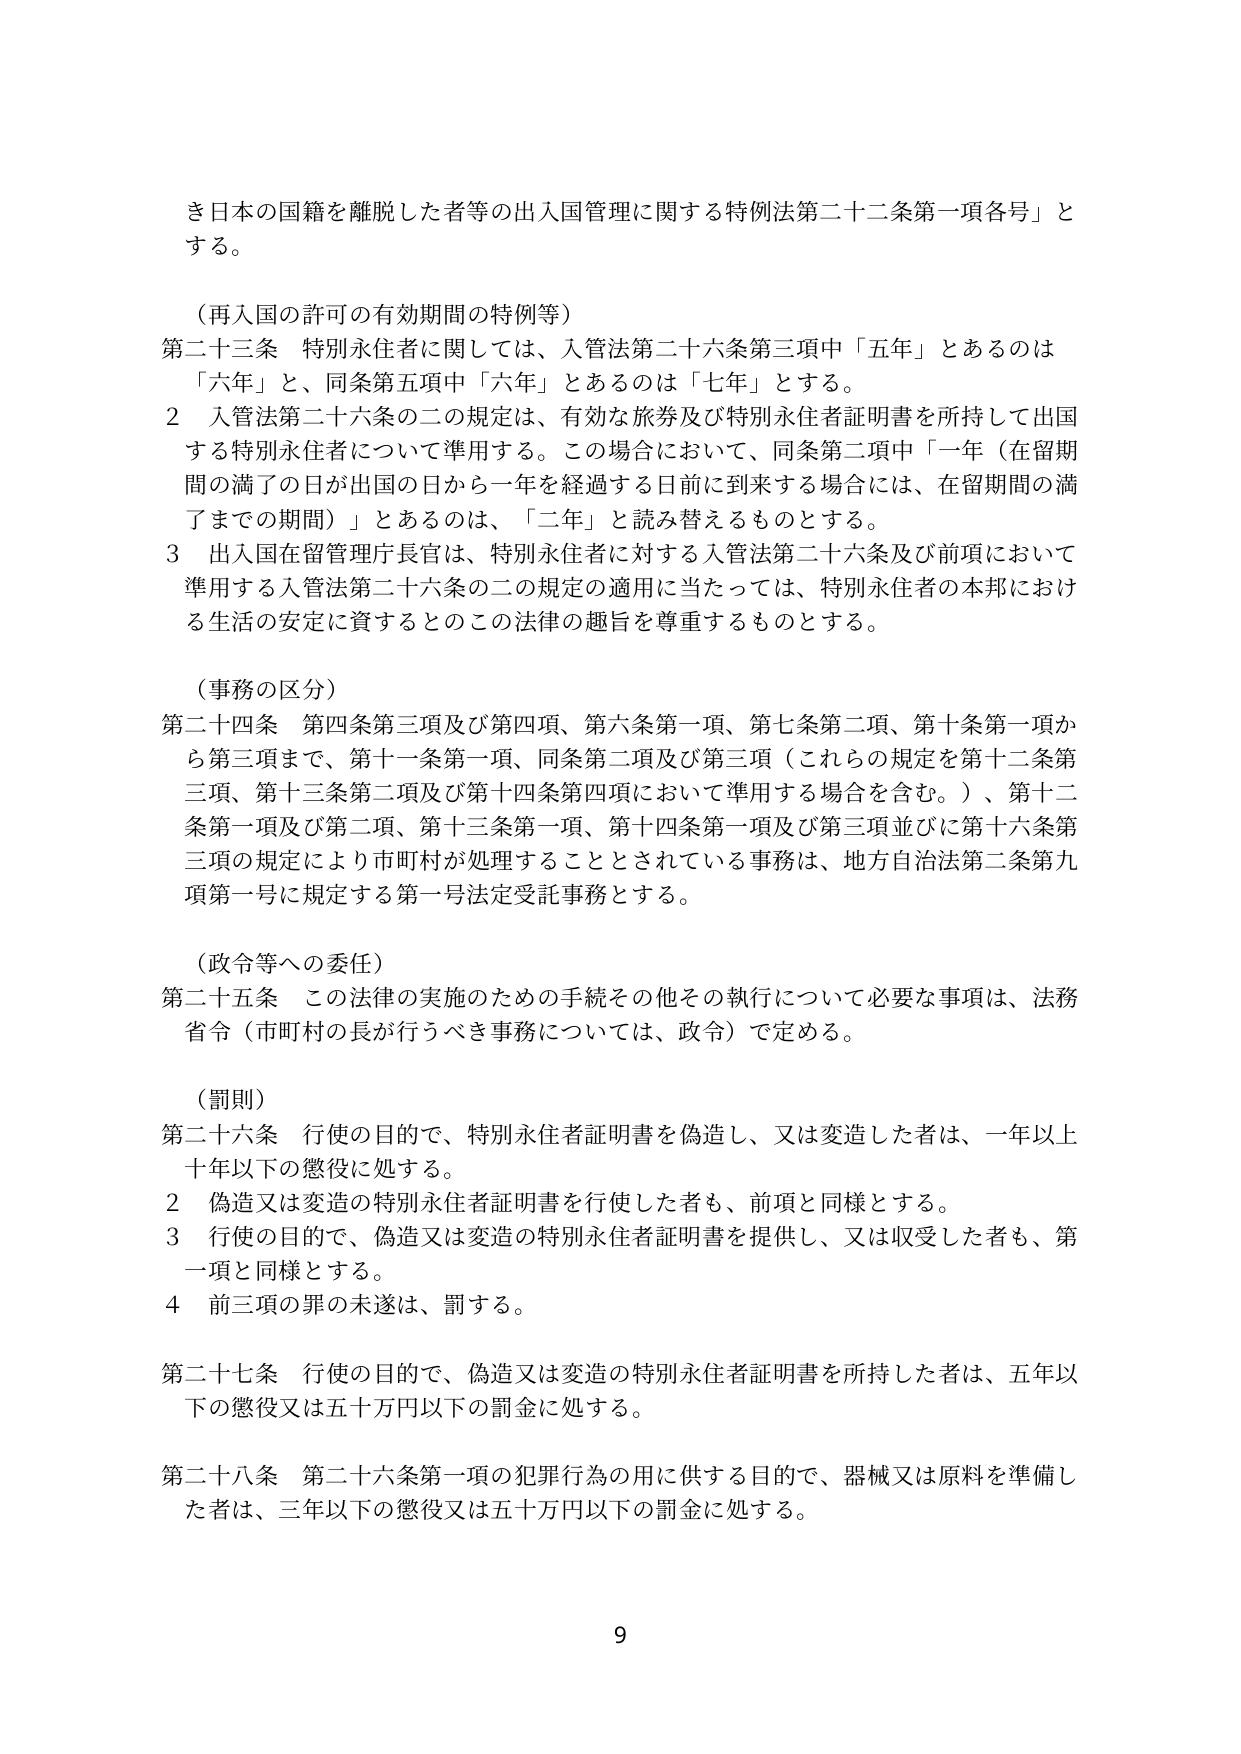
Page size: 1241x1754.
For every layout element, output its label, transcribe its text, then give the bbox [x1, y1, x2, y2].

text 第二十七条 行使の目的で、偽造又は変造の特別永住者証明書を所持した者は、五年以下の懲役又は五十万円以下の罰金に処する。 [161, 1355, 1079, 1424]
text ３ 行使の目的で、偽造又は変造の特別永住者証明書を提供し、又は収受した者も、第一項と同様とする。 [161, 1219, 1079, 1287]
text ３ 出入国在留管理庁長官は、特別永住者に対する入管法第二十六条及び前項において準用する入管法第二十六条の二の規定の適用に当たっては、特別永住者の本邦における生活の安定に資するとのこの法律の趣旨を尊重するものとする。 [161, 535, 1079, 638]
text 第二十五条 この法律の実施のための手続その他その執行について必要な事項は、法務省令（市町村の長が行うべき事務については、政令）で定める。 [161, 979, 1079, 1048]
text （再入国の許可の有効期間の特例等） [184, 296, 1079, 330]
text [161, 194, 1079, 262]
text ４ 前三項の罪の未遂は、罰する。 [161, 1287, 1079, 1321]
text 第二十八条 第二十六条第一項の犯罪行為の用に供する目的で、器械又は原料を準備した者は、三年以下の懲役又は五十万円以下の罰金に処する。 [161, 1458, 1079, 1526]
text ２ 偽造又は変造の特別永住者証明書を行使した者も、前項と同様とする。 [161, 1184, 1079, 1219]
text （事務の区分） [184, 672, 1079, 706]
text （罰則） [184, 1082, 1079, 1116]
text ２ 入管法第二十六条の二の規定は、有効な旅券及び特別永住者証明書を所持して出国する特別永住者について準用する。この場合において、同条第二項中「一年（在留期間の満了の日が出国の日から一年を経過する日前に到来する場合には、在留期間の満了までの期間）」とあるのは、「二年」と読み替えるものとする。 [161, 399, 1079, 535]
text 第二十三条 特別永住者に関しては、入管法第二十六条第三項中「五年」とあるのは「六年」と、同条第五項中「六年」とあるのは「七年」とする。 [161, 330, 1079, 399]
text 第二十六条 行使の目的で、特別永住者証明書を偽造し、又は変造した者は、一年以上十年以下の懲役に処する。 [161, 1116, 1079, 1184]
text 第二十四条 第四条第三項及び第四項、第六条第一項、第七条第二項、第十条第一項から第三項まで、第十一条第一項、同条第二項及び第三項（これらの規定を第十二条第三項、第十三条第二項及び第十四条第四項において準用する場合を含む。）、第十二条第一項及び第二項、第十三条第一項、第十四条第一項及び第三項並びに第十六条第三項の規定により市町村が処理することとされている事務は、地方自治法第二条第九項第一号に規定する第一号法定受託事務とする。 [161, 706, 1079, 911]
text （政令等への委任） [184, 945, 1079, 979]
